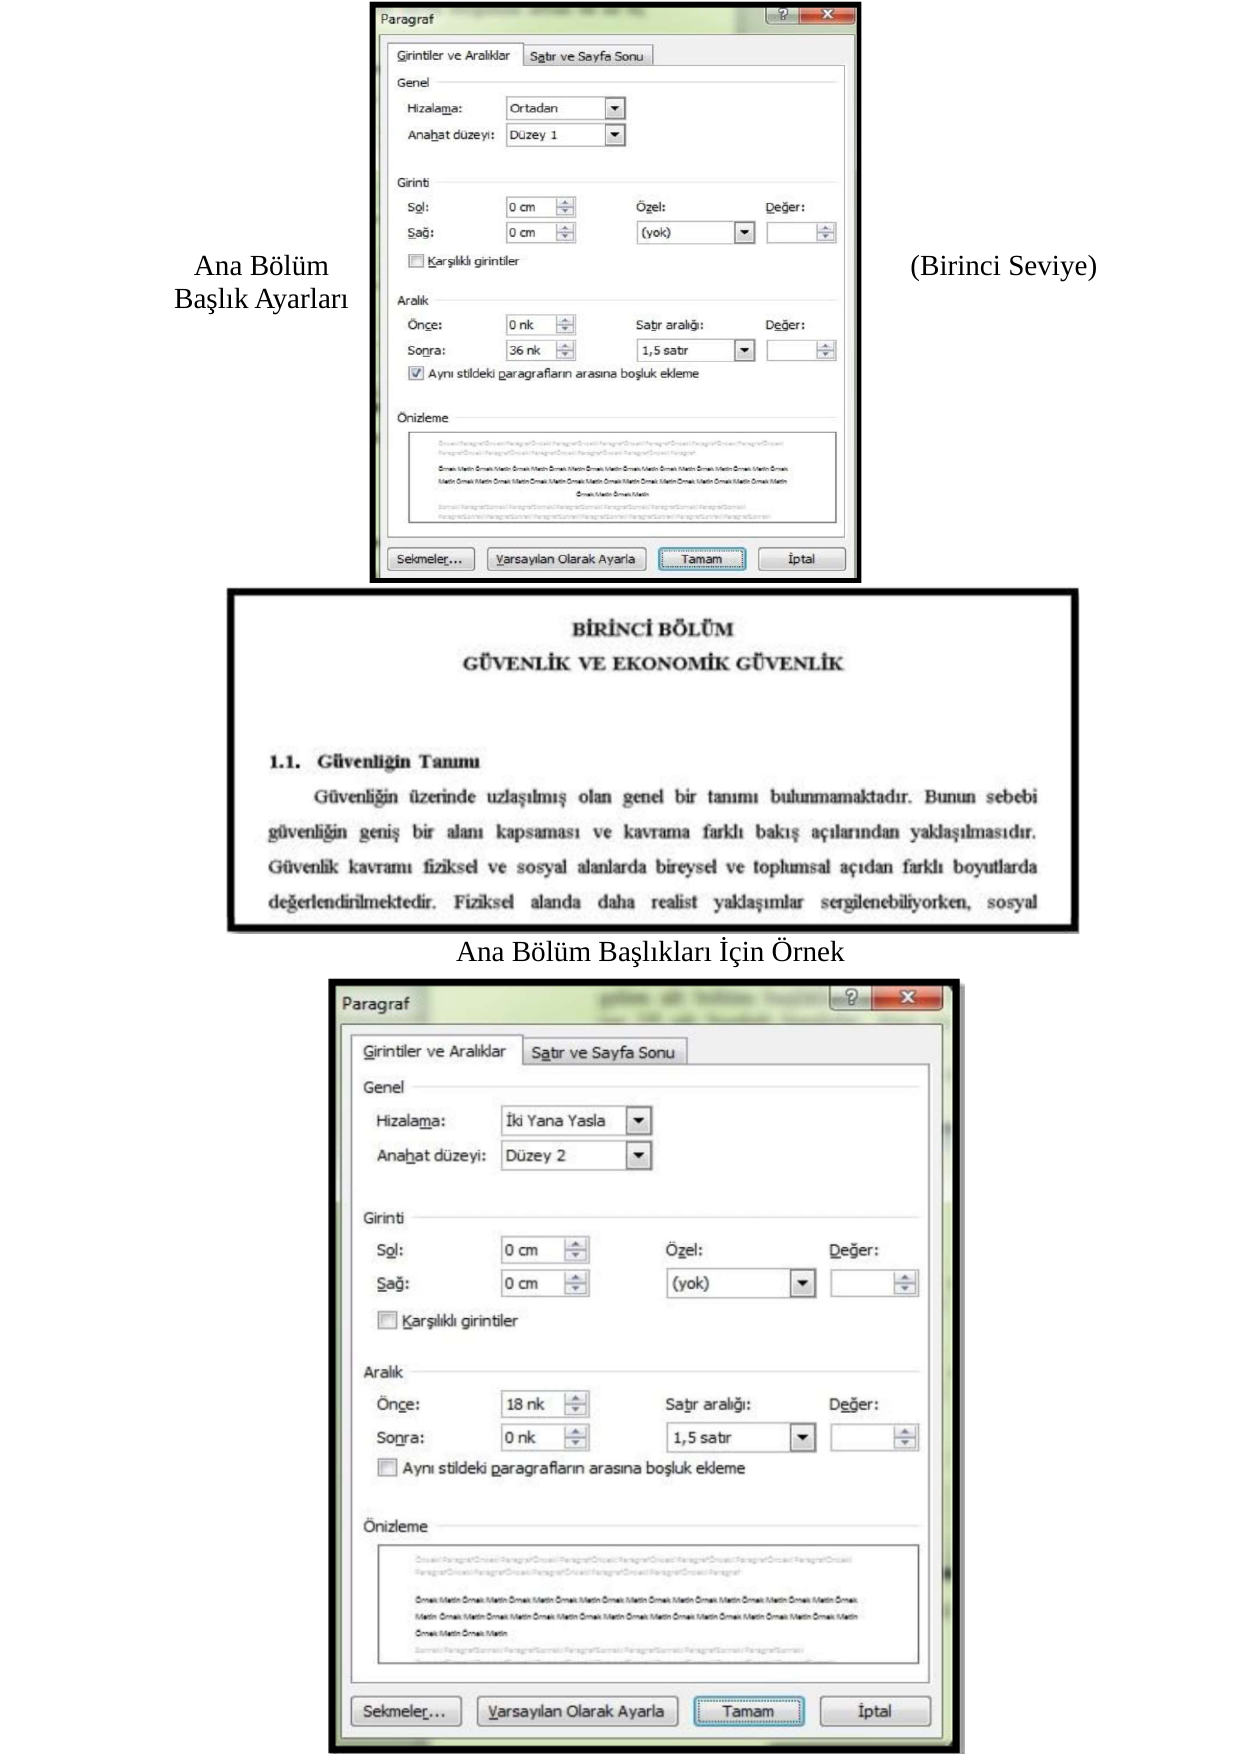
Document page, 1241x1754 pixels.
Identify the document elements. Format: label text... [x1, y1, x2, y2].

picture [367, 0, 861, 582]
text Ana Bölüm (Birinci Seviye) Başlık Ayarları [173, 248, 367, 315]
picture [325, 978, 965, 1754]
picture [221, 586, 1080, 934]
text Ana Bölüm Başlıkları İçin Örnek [173, 934, 1127, 967]
text Ana Bölüm (Birinci Seviye) Başlık Ayarları [861, 248, 1127, 315]
